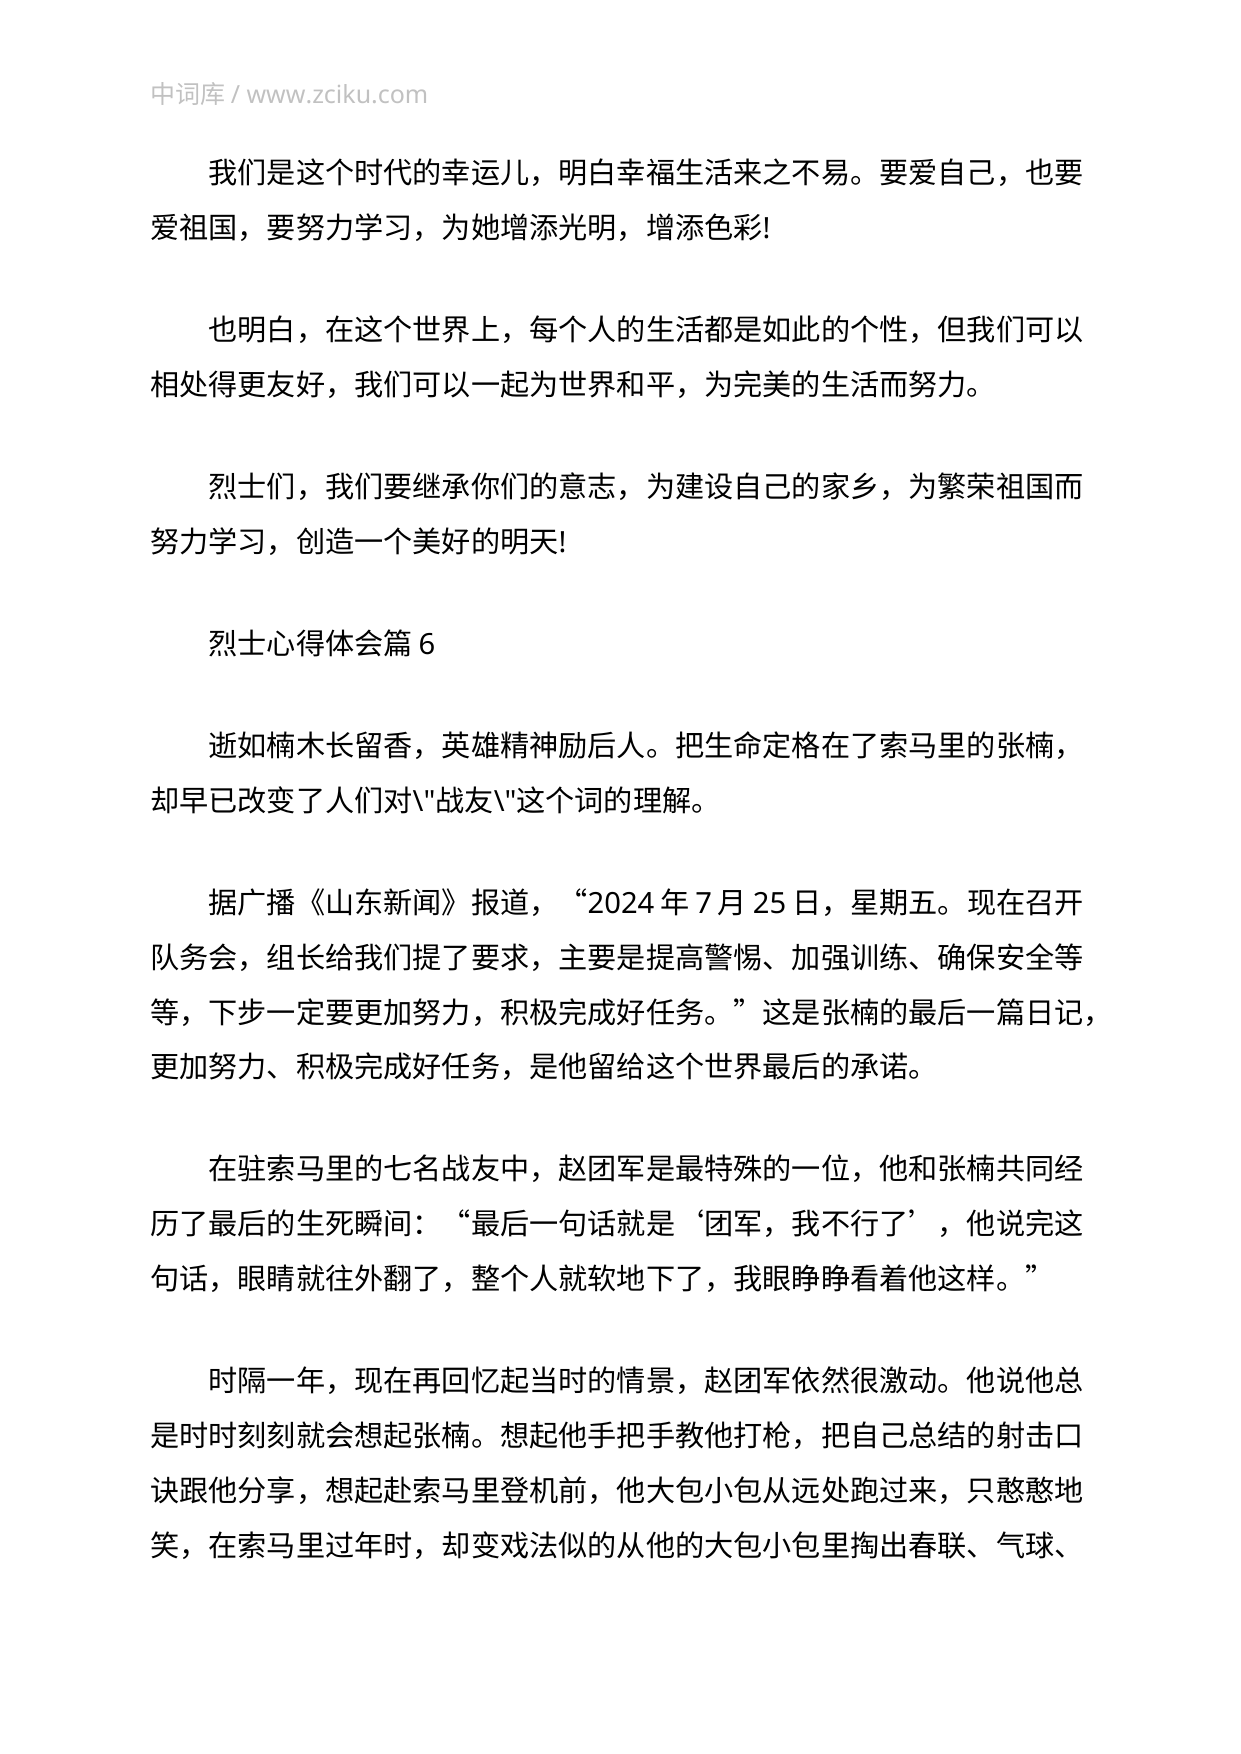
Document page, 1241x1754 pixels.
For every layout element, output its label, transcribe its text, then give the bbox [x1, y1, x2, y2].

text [150, 1357, 1090, 1564]
text 也明白，在这个世界上，每个人的生活都是如此的个性，但我们可以相处得更友好，我们可以一起为世界和平，为完美的生活而努力。 [150, 307, 1090, 404]
text 烈士们，我们要继承你们的意志，为建设自己的家乡，为繁荣祖国而努力学习，创造一个美好的明天! [150, 463, 1090, 561]
text 我们是这个时代的幸运儿，明白幸福生活来之不易。要爱自己，也要爱祖国，要努力学习，为她增添光明，增添色彩! [150, 150, 1090, 247]
text 在驻索马里的七名战友中，赵团军是最特殊的一位，他和张楠共同经历了最后的生死瞬间：“最后一句话就是‘团军，我不行了’，他说完这句话，眼睛就往外翻了，整个人就软地下了，我眼睁睁看着他这样。” [150, 1146, 1090, 1298]
text 烈士心得体会篇6 [150, 620, 1090, 663]
text 逝如楠木长留香，英雄精神励后人。把生命定格在了索马里的张楠，却早已改变了人们对\"战友\"这个词的理解。 [150, 722, 1090, 820]
text 据广播《山东新闻》报道，“2024年7月25日，星期五。现在召开队务会，组长给我们提了要求，主要是提高警惕、加强训练、确保安全等等，下步一定要更加努力，积极完成好任务。”这是张楠的最后一篇日记，更加努力、积极完成好任务，是他留给这个世界最后的承诺。 [150, 879, 1090, 1086]
